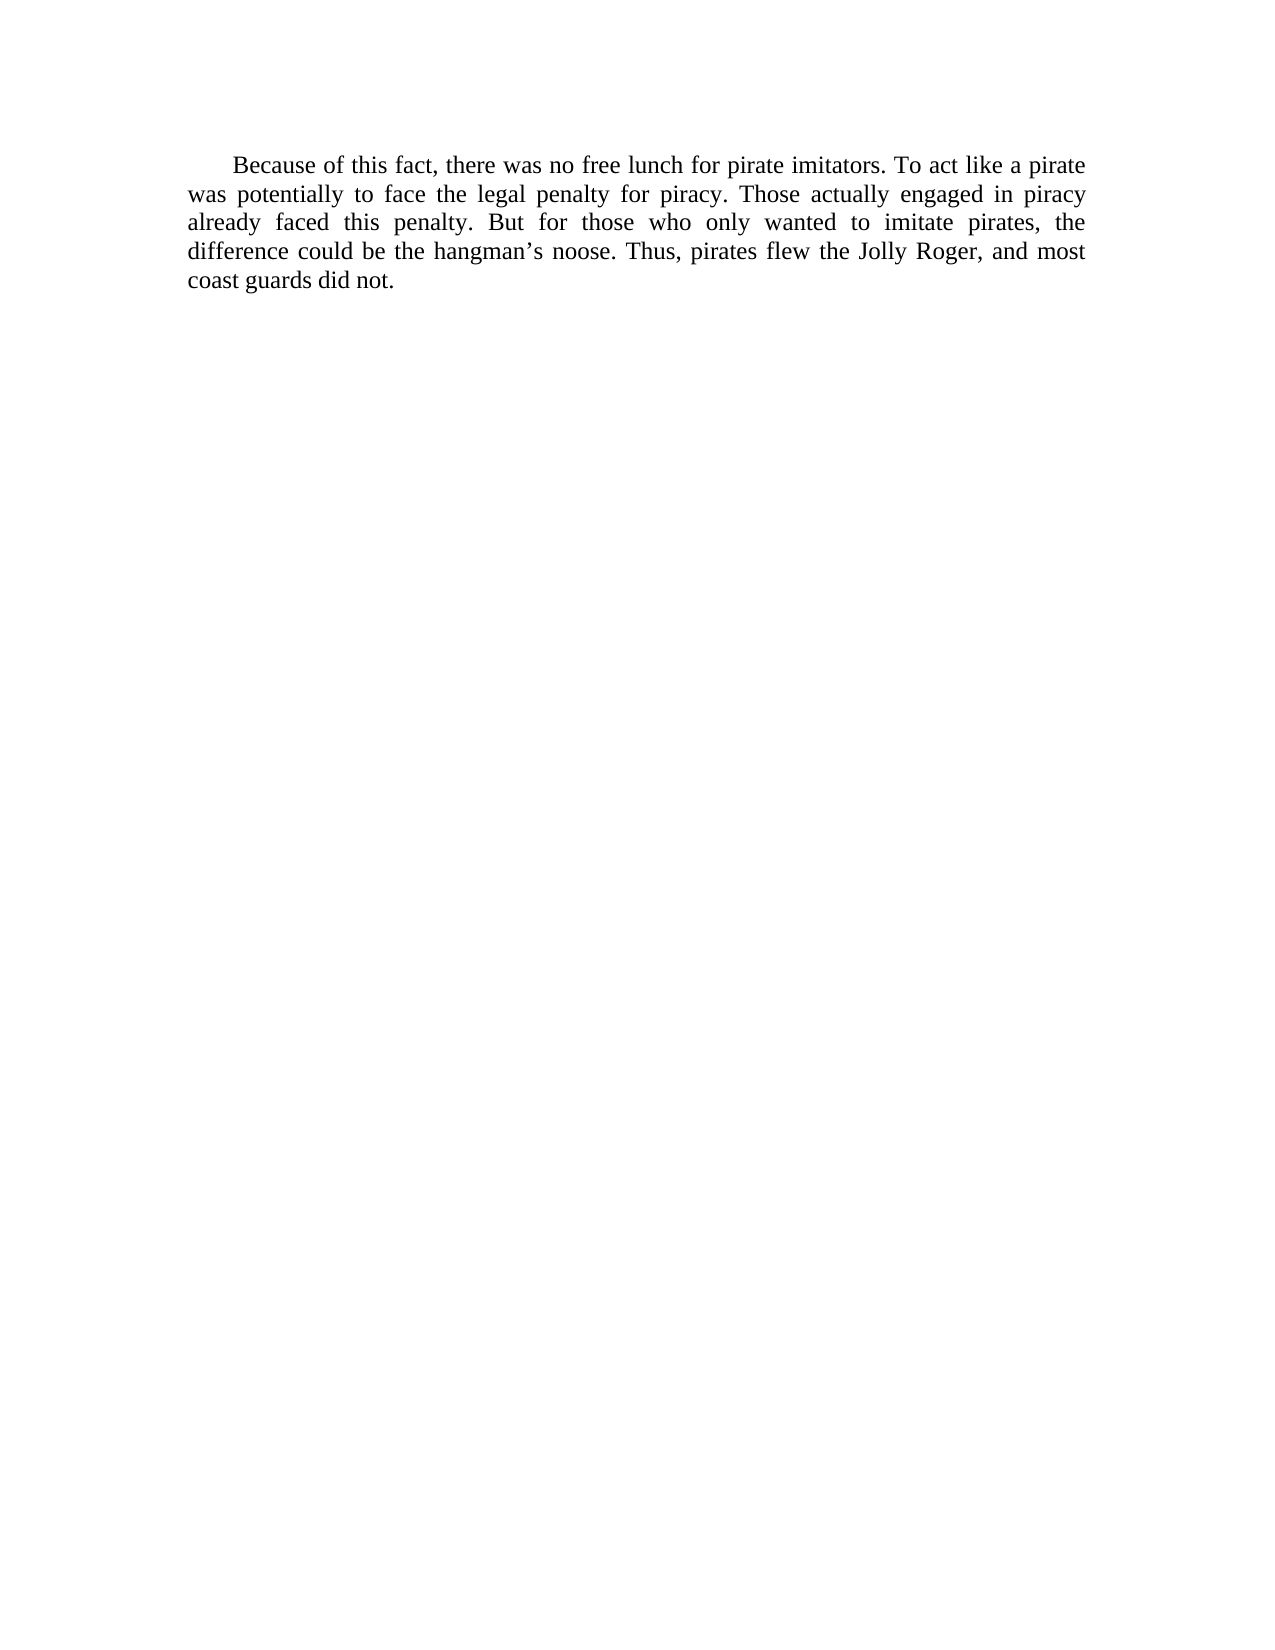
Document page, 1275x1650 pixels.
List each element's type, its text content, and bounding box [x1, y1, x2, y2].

text Because of this fact, there was no free lunch for pirate imitators. To act like a pirate was potentially to face the legal penalty for piracy. Those actually engaged in piracy already faced this penalty. But for those who only wanted to imitate pirates, the difference could be the hangman’s noose. Thus, pirates flew the Jolly Roger, and most coast guards did not. [187, 150, 1087, 294]
